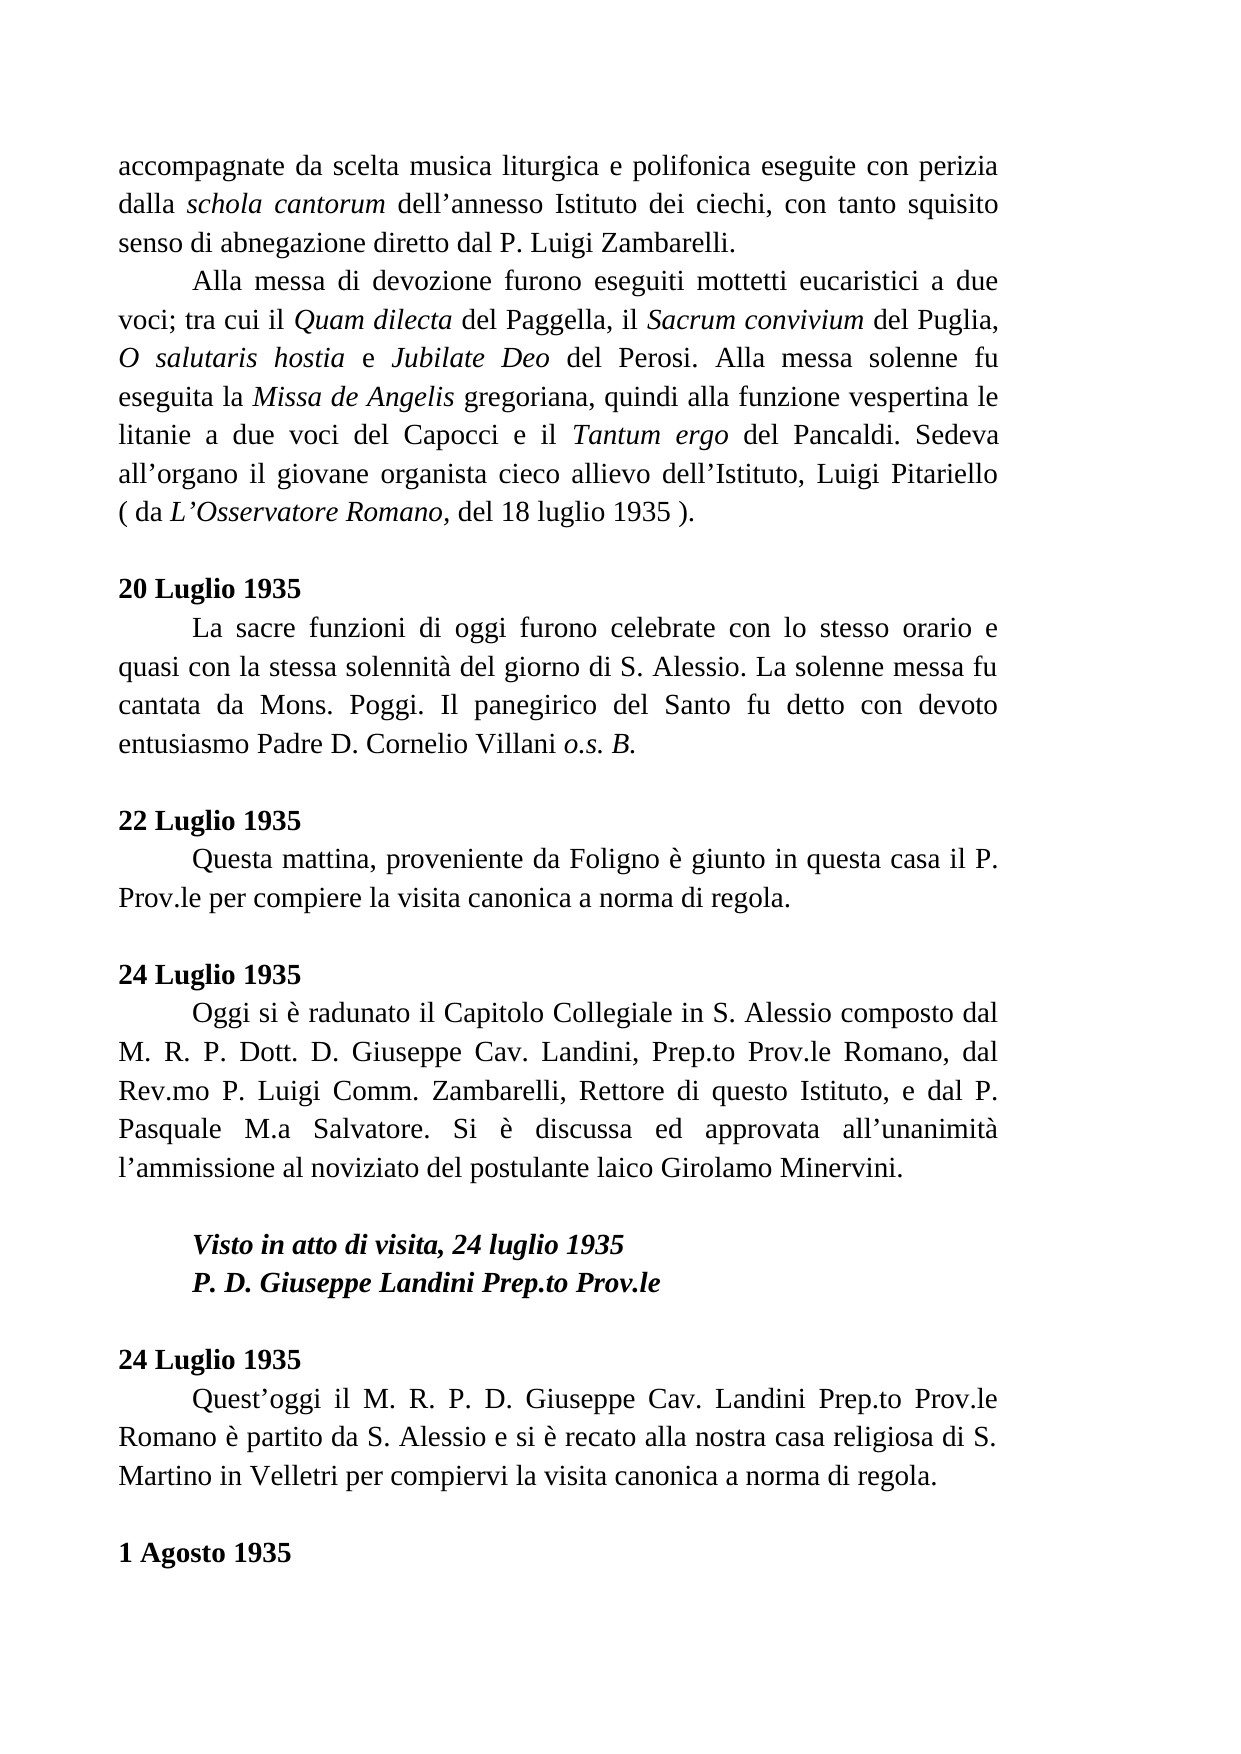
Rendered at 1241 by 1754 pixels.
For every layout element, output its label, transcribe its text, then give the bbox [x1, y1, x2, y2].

text Quest’oggi il M. R. P. D. Giuseppe Cav. Landini Prep.to Prov.le Romano è partito da S. Alessio e si è recato alla nostra casa religiosa di S. Martino in Velletri per compiervi la visita canonica a norma di regola. [118, 1381, 999, 1492]
text 24 Luglio 1935 [118, 957, 999, 991]
text La sacre funzioni di oggi furono celebrate con lo stesso orario e quasi con la stessa solennità del giorno di S. Alessio. La solenne messa fu cantata da Mons. Poggi. Il panegirico del Santo fu detto con devoto entusiasmo Padre D. Cornelio Villani o.s. B. [118, 610, 999, 759]
text Alla messa di devozione furono eseguiti mottetti eucaristici a due voci; tra cui il Quam dilecta del Paggella, il Sacrum convivium del Puglia, O salutaris hostia e Jubilate Deo del Perosi. Alla messa solenne fu eseguita la Missa de Angelis gregoriana, quindi alla funzione vespertina le litanie a due voci del Capocci e il Tantum ergo del Pancaldi. Sedeva all’organo il giovane organista cieco allievo dell’Istituto, Luigi Pitariello ( da L’Osservatore Romano, del 18 luglio 1935 ). [118, 263, 999, 528]
text Oggi si è radunato il Capitolo Collegiale in S. Alessio composto dal M. R. P. Dott. D. Giuseppe Cav. Landini, Prep.to Prov.le Romano, dal Rev.mo P. Luigi Comm. Zambarelli, Rettore di questo Istituto, e dal P. Pasquale M.a Salvatore. Si è discussa ed approvata all’unanimità l’ammissione al noviziato del postulante laico Girolamo Minervini. [118, 996, 999, 1183]
text 22 Luglio 1935 [118, 803, 999, 836]
text 1 Agosto 1935 [118, 1535, 999, 1569]
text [118, 148, 999, 258]
text Questa mattina, proveniente da Foligno è giunto in questa casa il P. Prov.le per compiere la visita canonica a norma di regola. [118, 841, 999, 913]
text P. D. Giuseppe Landini Prep.to Prov.le [118, 1265, 999, 1299]
text 24 Luglio 1935 [118, 1342, 999, 1376]
text 20 Luglio 1935 [118, 572, 999, 605]
text Visto in atto di visita, 24 luglio 1935 [118, 1227, 999, 1260]
